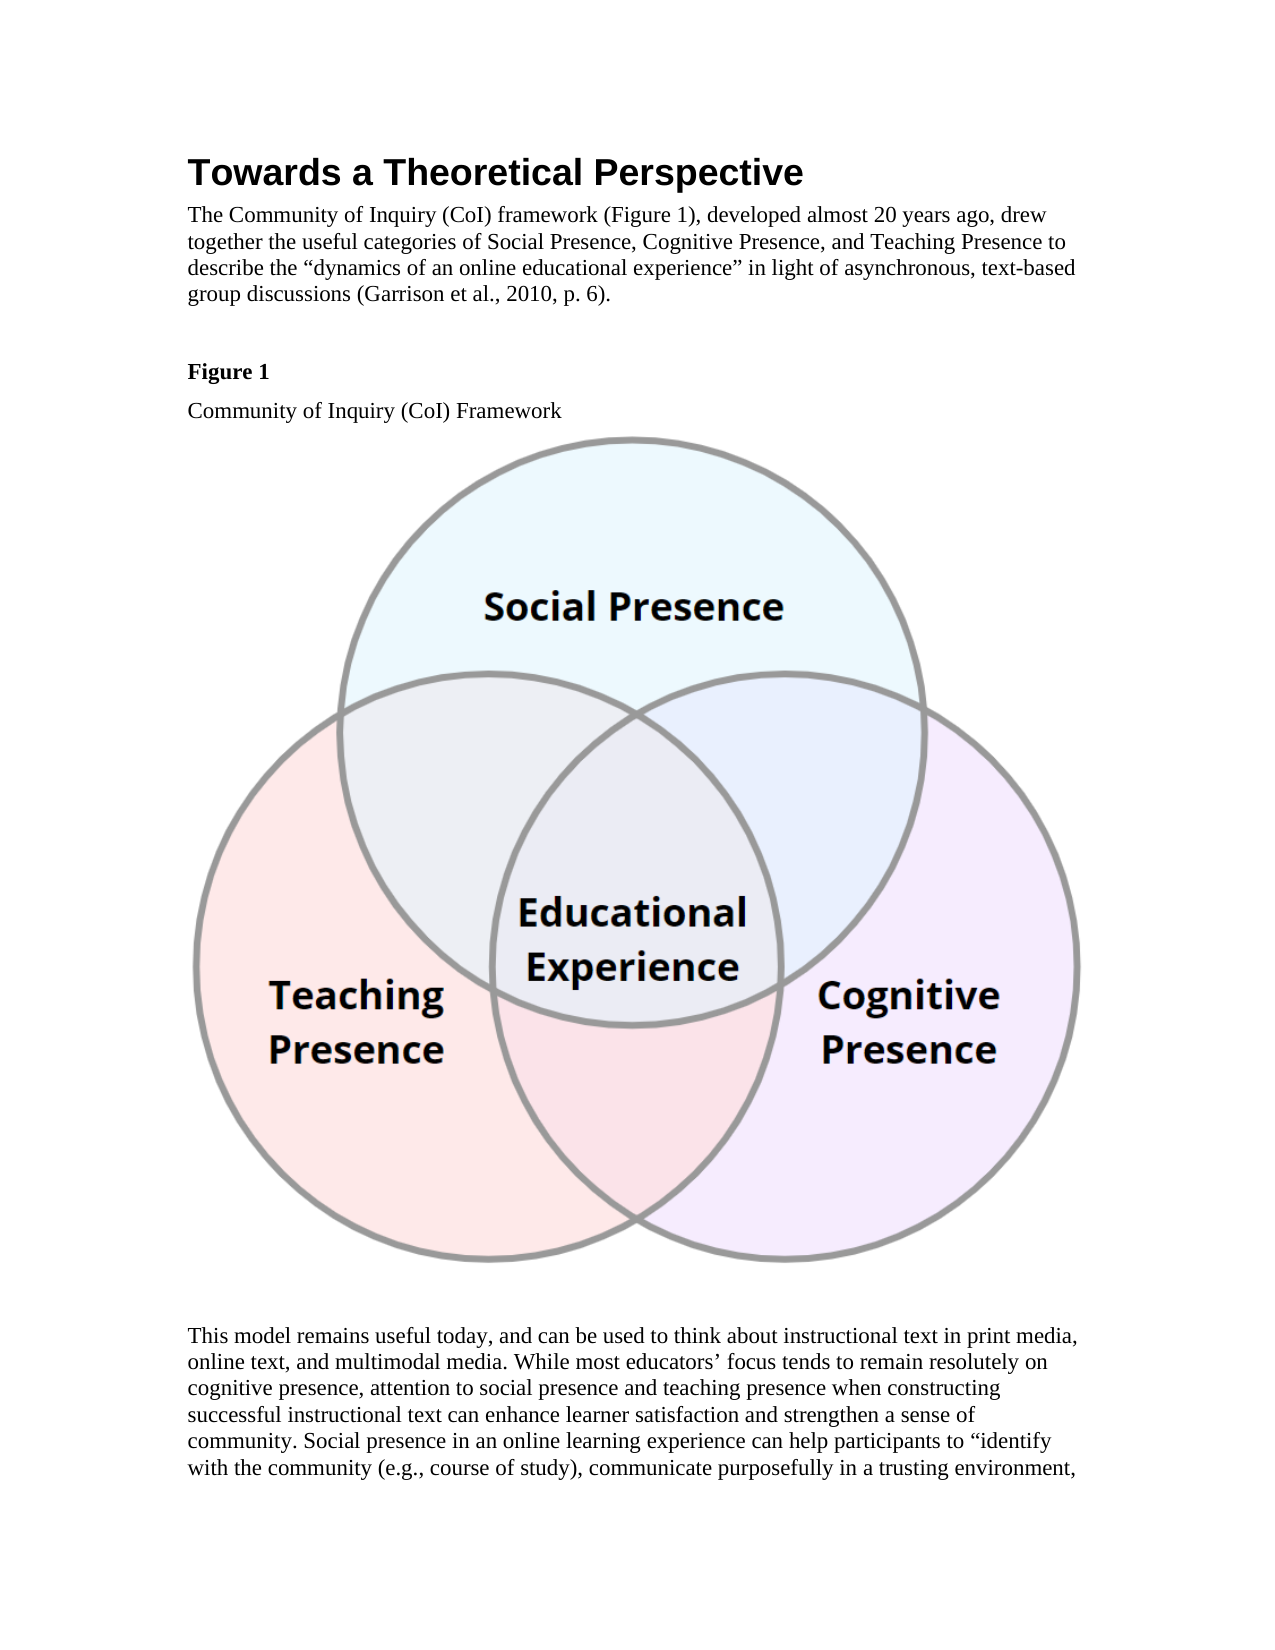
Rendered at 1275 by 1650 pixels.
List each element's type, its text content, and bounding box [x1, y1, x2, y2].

text The Community of Inquiry (CoI) framework (Figure 1), developed almost 20 years ago, drew together the useful categories of Social Presence, Cognitive Presence, and Teaching Presence to describe the “dynamics of an online educational experience” in light of asynchronous, text-based group discussions (Garrison et al., 2010, p. 6). [187, 201, 1087, 307]
text Figure 1 [187, 358, 1087, 384]
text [187, 1322, 1087, 1480]
picture [187, 436, 1088, 1271]
subtitle Towards a Theoretical Perspective [187, 150, 1087, 193]
text Community of Inquiry (CoI) Framework [187, 397, 1087, 423]
